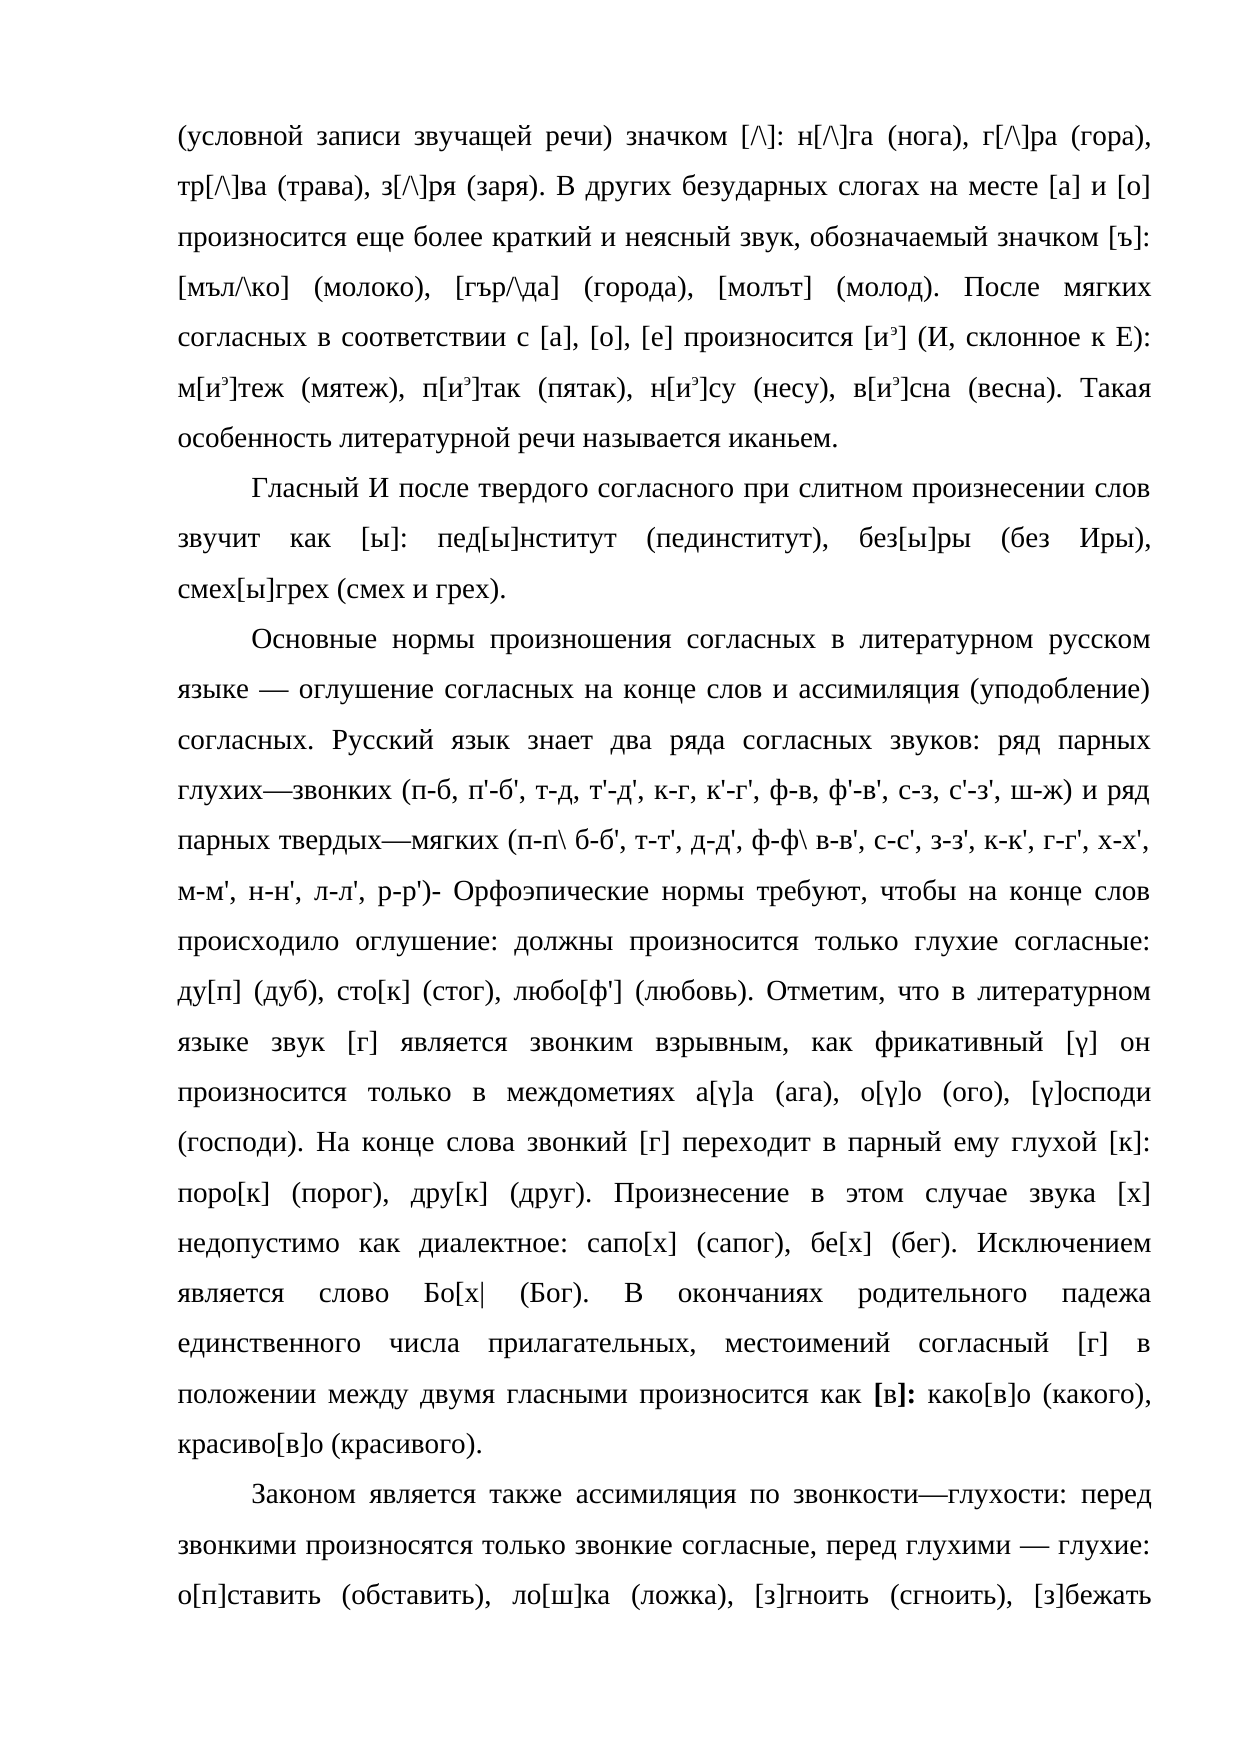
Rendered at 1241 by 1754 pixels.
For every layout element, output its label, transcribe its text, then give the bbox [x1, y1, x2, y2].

text Гласный И после твердого согласного при слитном произнесении слов звучит как [ы]: пед[ы]нститут (пединститут), без[ы]ры (без Иры), смех[ы]грех (смех и грех). [177, 470, 1152, 604]
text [177, 1477, 1152, 1611]
text Основные нормы произношения согласных в литературном русском языке — оглушение согласных на конце слов и ассимиляция (уподобление) согласных. Русский язык знает два ряда согласных звуков: ряд парных глухих—звонких (п-б, п'-б', т-д, т'-д', к-г, к'-г', ф-в, ф'-в', с-з, с'-з', ш-ж) и ряд парных твердых—мягких (п-п\ б-б', т-т', д-д', ф-ф\ в-в', с-с', з-з', к-к', г-г', х-х', м-м', н-н', л-л', р-р')- Орфоэпические нормы требуют, чтобы на конце слов происходило оглушение: должны произносится только глухие согласные: ду[п] (дуб), сто[к] (стог), любо[ф'] (любовь). Отметим, что в литературном языке звук [г] является звонким взрывным, как фрикативный [γ] он произносится только в междометиях а[γ]а (ага), о[γ]о (ого), [γ]осподи (господи). На конце слова звонкий [г] переходит в парный ему глухой [к]: поро[к] (порог), дру[к] (друг). Произнесение в этом случае звука [х] недопустимо как диалектное: сапо[х] (сапог), бе[х] (бег). Исключением является слово Бо[х| (Бог). В окончаниях родительного падежа единственного числа прилагательных, местоимений согласный [г] в положении между двумя гласными произносится как [в]: како[в]о (какого), красиво[в]о (красивого). [177, 621, 1152, 1460]
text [177, 118, 1152, 453]
